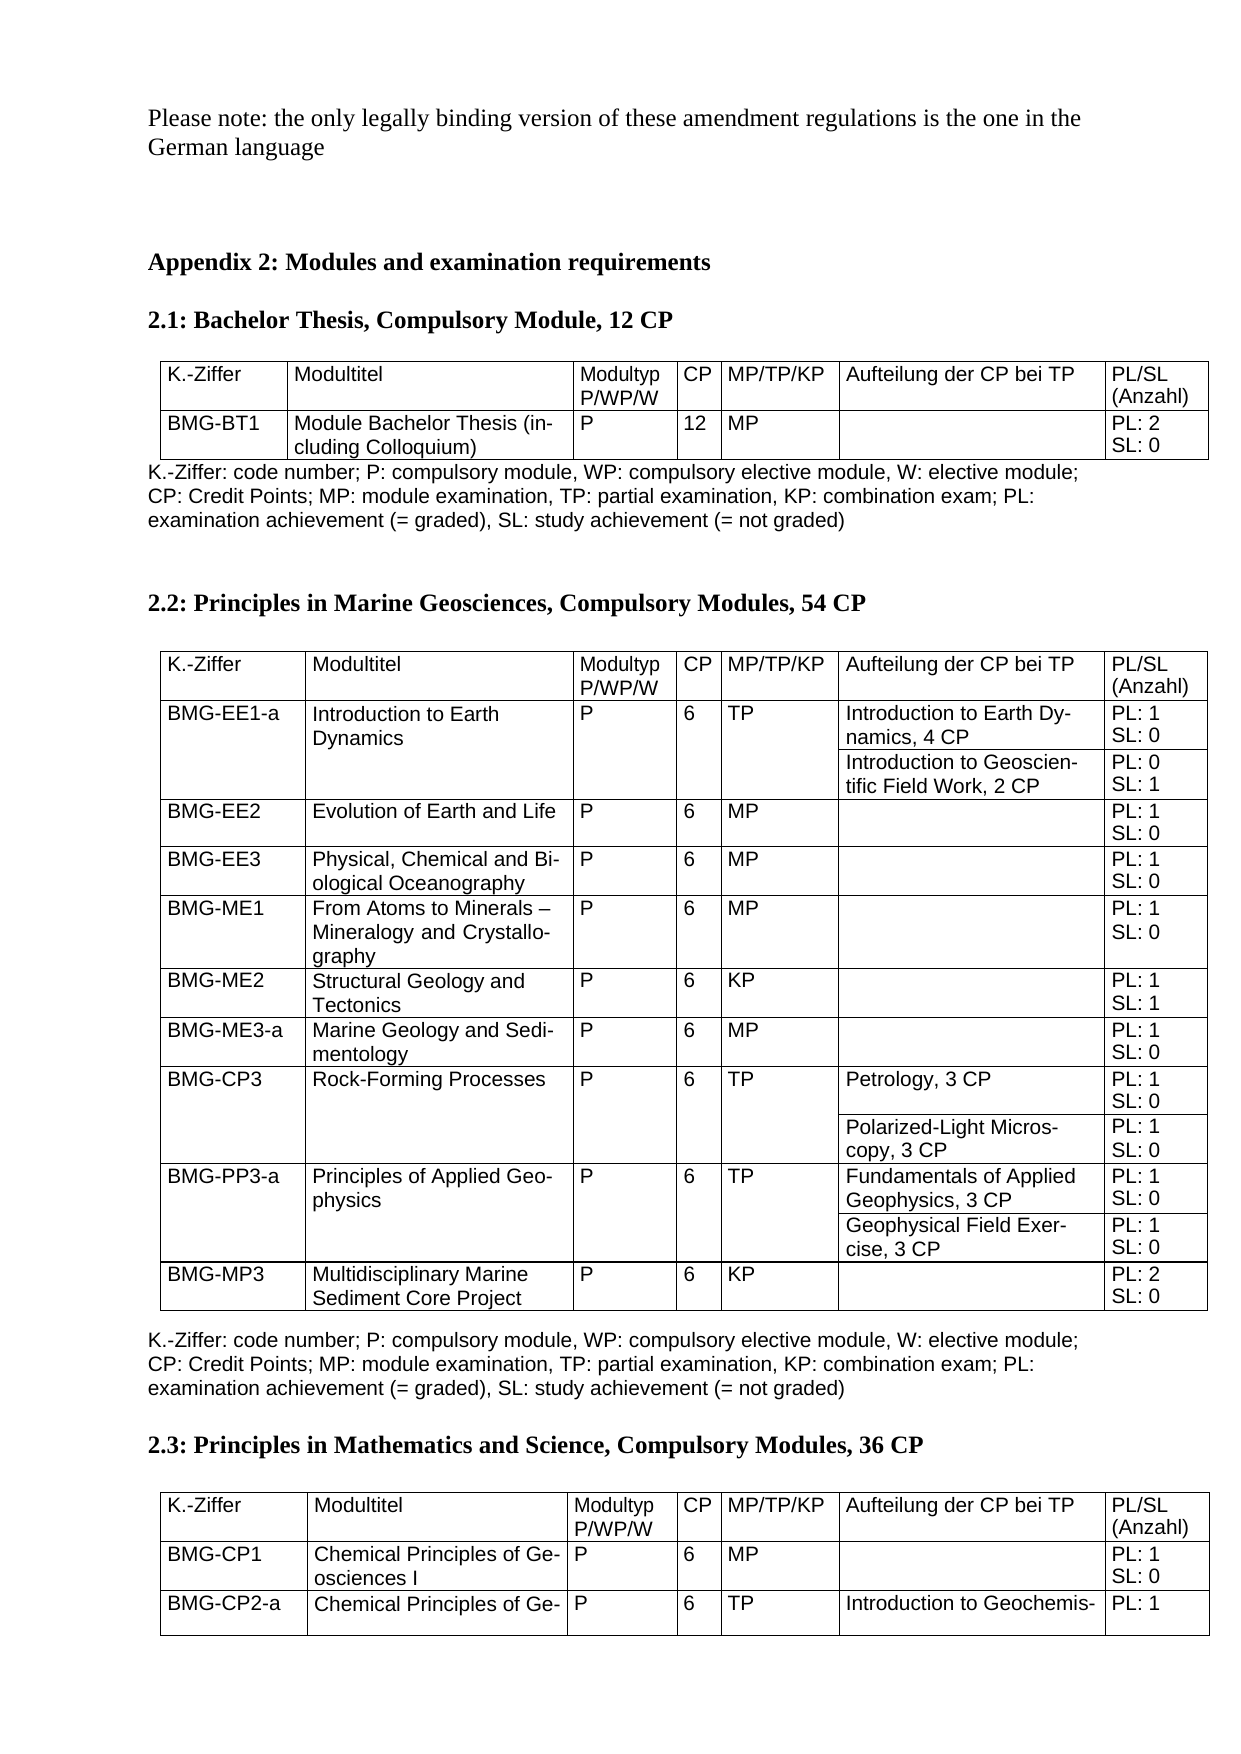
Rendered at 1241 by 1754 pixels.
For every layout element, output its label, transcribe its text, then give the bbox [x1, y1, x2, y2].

table_cell TP [722, 1067, 838, 1163]
table_cell [839, 1018, 1104, 1066]
table_cell P [574, 1067, 676, 1163]
table_cell MP [722, 800, 838, 846]
table_header Modultitel [288, 362, 573, 410]
table_cell PL: 2 SL: 0 [1106, 411, 1208, 459]
table_cell 6 [677, 847, 721, 895]
table_cell 6 [677, 1067, 721, 1163]
table_cell KP [722, 1263, 838, 1310]
table_cell TP [722, 701, 838, 798]
table_cell BMG-ME3-a [161, 1018, 305, 1066]
table_cell PL: 1 SL: 0 [1105, 1164, 1207, 1212]
table_cell P [574, 1164, 676, 1261]
table_cell 6 [677, 1018, 721, 1066]
list 2.1: Bachelor Thesis, Compulsory Module, 12 CP [148, 305, 1092, 333]
table_header Modultyp P/WP/W [568, 1493, 677, 1541]
table_cell MP [722, 896, 838, 968]
table_cell BMG-CP2-a [161, 1591, 307, 1635]
table_header CP [678, 362, 721, 410]
table_cell 6 [677, 1164, 721, 1261]
table_cell PL: 1 SL: 0 [1105, 847, 1207, 895]
table_cell PL: 1 SL: 0 [1105, 1115, 1207, 1163]
table_header Modultyp P/WP/W [574, 362, 677, 410]
table_cell KP [722, 969, 838, 1017]
table_cell [839, 1263, 1104, 1310]
table_cell MP [722, 1018, 838, 1066]
table_cell PL: 1 SL: 1 [1105, 969, 1207, 1017]
table_cell P [574, 847, 676, 895]
table_header CP [678, 1493, 721, 1541]
table_cell P [574, 800, 676, 846]
table_header PL/SL (Anzahl) [1105, 652, 1207, 700]
table_header K.-Ziffer [161, 362, 287, 410]
table_cell P [574, 411, 677, 459]
table_cell [839, 847, 1104, 895]
table_cell 12 [678, 411, 721, 459]
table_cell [840, 1591, 1105, 1635]
table_cell BMG-EE3 [161, 847, 305, 895]
table_cell PL: 2 SL: 0 [1105, 1263, 1207, 1310]
table_cell BMG-PP3-a [161, 1164, 305, 1261]
table_header MP/TP/KP [722, 1493, 839, 1541]
table_cell From Atoms to Minerals – Mineralogy and Crystallo- graphy [306, 896, 573, 968]
table_cell Fundamentals of Applied Geophysics, 3 CP [839, 1164, 1104, 1212]
table_cell 6 [678, 1591, 721, 1635]
text K.-Ziffer: code number; P: compulsory module, WP: compulsory elective module, W: elective module; CP: Credit Points; MP: module examination, TP: partial examination, KP: combination exam; PL: examination achievement (= graded), SL: study achievement (= not graded) [148, 460, 1092, 532]
table_cell [839, 800, 1104, 846]
table_cell PL: 1 SL: 0 [1105, 1067, 1207, 1114]
table_cell P [574, 896, 676, 968]
table_cell 6 [677, 701, 721, 798]
table_cell TP [722, 1591, 839, 1635]
table_header Modultyp P/WP/W [574, 652, 676, 700]
table_cell BMG-EE1-a [161, 701, 305, 798]
list 2.2: Principles in Marine Geosciences, Compulsory Modules, 54 CP [148, 588, 1092, 616]
table_header PL/SL (Anzahl) [1106, 362, 1208, 410]
table_cell 6 [677, 896, 721, 968]
table_cell 6 [677, 800, 721, 846]
table_cell MP [722, 847, 838, 895]
table_cell Multidisciplinary Marine Sediment Core Project [306, 1263, 573, 1310]
table_cell Principles of Applied Geo- physics [306, 1164, 573, 1261]
text K.-Ziffer: code number; P: compulsory module, WP: compulsory elective module, W: elective module; CP: Credit Points; MP: module examination, TP: partial examination, KP: combination exam; PL: examination achievement (= graded), SL: study achievement (= not graded) [148, 1327, 1092, 1399]
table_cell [308, 1591, 567, 1635]
table_cell BMG-CP3 [161, 1067, 305, 1163]
table_cell BMG-ME1 [161, 896, 305, 968]
table_header PL/SL (Anzahl) [1106, 1493, 1209, 1541]
table_header MP/TP/KP [722, 362, 839, 410]
table_cell P [574, 1263, 676, 1310]
table_cell [840, 411, 1105, 459]
table_cell Physical, Chemical and Bi- ological Oceanography [306, 847, 573, 895]
table_cell [839, 969, 1104, 1017]
table_cell BMG-BT1 [161, 411, 287, 459]
table_cell [840, 1542, 1105, 1590]
table_cell Geophysical Field Exer- cise, 3 CP [839, 1214, 1104, 1261]
table_cell PL: 0 SL: 1 [1105, 750, 1207, 798]
table_cell Evolution of Earth and Life [306, 800, 573, 846]
table_cell Polarized-Light Micros- copy, 3 CP [839, 1115, 1104, 1163]
table_cell MP [722, 1542, 839, 1590]
table_cell 6 [678, 1542, 721, 1590]
table_cell PL: 1 SL: 0 [1106, 1542, 1209, 1590]
table_cell Introduction to Earth Dynamics [306, 701, 573, 798]
table_header Aufteilung der CP bei TP [839, 652, 1104, 700]
table_cell P [568, 1542, 677, 1590]
table_cell BMG-MP3 [161, 1263, 305, 1310]
list 2.3: Principles in Mathematics and Science, Compulsory Modules, 36 CP [148, 1430, 1092, 1459]
table_header MP/TP/KP [722, 652, 838, 700]
table_cell Rock-Forming Processes [306, 1067, 573, 1163]
table_cell Introduction to Earth Dy- namics, 4 CP [839, 701, 1104, 749]
table_header Aufteilung der CP bei TP [840, 1493, 1105, 1541]
table_cell PL: 1 SL: 0 [1105, 1214, 1207, 1261]
table_cell BMG-CP1 [161, 1542, 307, 1590]
table_cell P [574, 701, 676, 798]
table_header K.-Ziffer [161, 1493, 307, 1541]
table_header Modultitel [306, 652, 573, 700]
table_header CP [677, 652, 721, 700]
table_cell PL: 1 SL: 0 [1105, 800, 1207, 846]
table_cell PL: 1 SL: 0 [1106, 1591, 1209, 1635]
table_cell PL: 1 SL: 0 [1105, 701, 1207, 749]
table_cell Marine Geology and Sedi- mentology [306, 1018, 573, 1066]
text Appendix 2: Modules and examination requirements [148, 247, 1092, 276]
table_cell MP [722, 411, 839, 459]
table_cell 6 [677, 969, 721, 1017]
table_cell Introduction to Geoscien- tific Field Work, 2 CP [839, 750, 1104, 798]
table_cell P [568, 1591, 677, 1635]
table_cell TP [722, 1164, 838, 1261]
table_cell PL: 1 SL: 0 [1105, 896, 1207, 968]
table_cell [839, 896, 1104, 968]
table_cell BMG-EE2 [161, 800, 305, 846]
table_cell P [574, 969, 676, 1017]
table_header K.-Ziffer [161, 652, 305, 700]
table_cell Structural Geology and Tectonics [306, 969, 573, 1017]
table_header Aufteilung der CP bei TP [840, 362, 1105, 410]
table_cell 6 [677, 1263, 721, 1310]
table_cell PL: 1 SL: 0 [1105, 1018, 1207, 1066]
table_cell Petrology, 3 CP [839, 1067, 1104, 1114]
table_cell BMG-ME2 [161, 969, 305, 1017]
table_cell Module Bachelor Thesis (in- cluding Colloquium) [288, 411, 573, 459]
table_header Modultitel [308, 1493, 567, 1541]
table_cell Chemical Principles of Ge- osciences I [308, 1542, 567, 1590]
table_cell P [574, 1018, 676, 1066]
